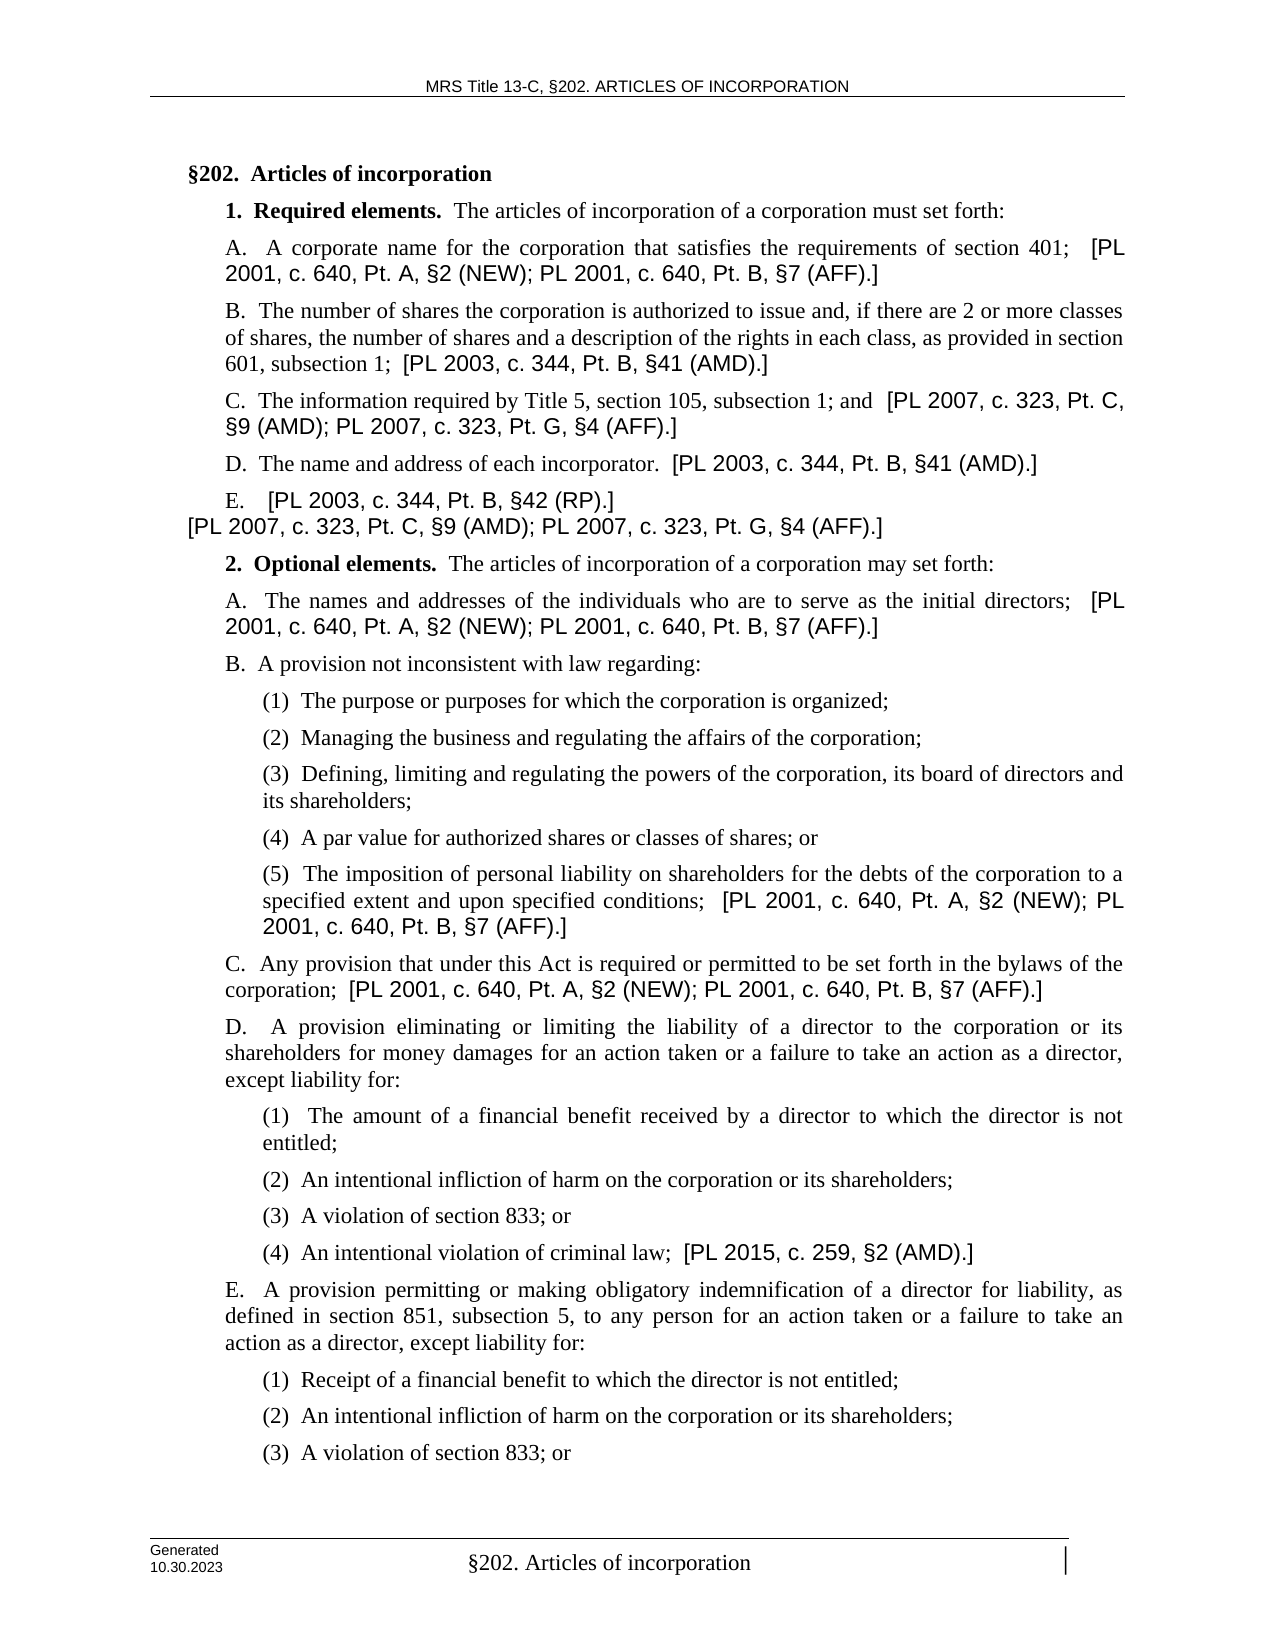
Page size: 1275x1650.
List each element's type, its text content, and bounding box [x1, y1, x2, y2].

text C. Any provision that under this Act is required or permitted to be set forth in the bylaws of the corporation; [PL 2001, c. 640, Pt. A, §2 (NEW); PL 2001, c. 640, Pt. B, §7 (AFF).] [225, 950, 1125, 1003]
text D. The name and address of each incorporator. [PL 2003, c. 344, Pt. B, §41 (AMD).] [225, 450, 1125, 476]
text E. [PL 2003, c. 344, Pt. B, §42 (RP).] [225, 487, 1125, 513]
text (3) Defining, limiting and regulating the powers of the corporation, its board of directors and its shareholders; [262, 760, 1125, 813]
text §202. Articles of incorporation [187, 160, 1125, 187]
text (4) An intentional violation of criminal law; [PL 2015, c. 259, §2 (AMD).] [262, 1239, 1125, 1266]
text E. A provision permitting or making obligatory indemnification of a director for liability, as defined in section 851, subsection 5, to any person for an action taken or a failure to take an action as a director, except liability for: [225, 1276, 1125, 1355]
text (3) A violation of section 833; or [262, 1202, 1125, 1229]
text (2) Managing the business and regulating the affairs of the corporation; [262, 724, 1125, 750]
text 1. Required elements. The articles of incorporation of a corporation must set forth: [187, 197, 1125, 223]
text (2) An intentional infliction of harm on the corporation or its shareholders; [262, 1166, 1125, 1192]
text B. The number of shares the corporation is authorized to issue and, if there are 2 or more classes of shares, the number of shares and a description of the rights in each class, as provided in section 601, subsection 1; [PL 2003, c. 344, Pt. B, §41 (AMD).] [225, 297, 1125, 376]
text (1) The amount of a financial benefit received by a director to which the director is not entitled; [262, 1103, 1125, 1155]
text [PL 2007, c. 323, Pt. C, §9 (AMD); PL 2007, c. 323, Pt. G, §4 (AFF).] [187, 513, 1125, 540]
text D. A provision eliminating or limiting the liability of a director to the corporation or its shareholders for money damages for an action taken or a failure to take an action as a director, except liability for: [225, 1013, 1125, 1092]
text 2. Optional elements. The articles of incorporation of a corporation may set forth: [187, 550, 1125, 576]
text C. The information required by Title 5, section 105, subsection 1; and [PL 2007, c. 323, Pt. C, §9 (AMD); PL 2007, c. 323, Pt. G, §4 (AFF).] [225, 387, 1125, 439]
text (4) A par value for authorized shares or classes of shares; or [262, 823, 1125, 850]
text (2) An intentional infliction of harm on the corporation or its shareholders; [262, 1402, 1125, 1429]
text B. A provision not inconsistent with law regarding: [225, 650, 1125, 676]
text (1) Receipt of a financial benefit to which the director is not entitled; [262, 1366, 1125, 1392]
text (3) A violation of section 833; or [262, 1439, 1125, 1466]
text (5) The imposition of personal liability on shareholders for the debts of the corporation to a specified extent and upon specified conditions; [PL 2001, c. 640, Pt. A, §2 (NEW); PL 2001, c. 640, Pt. B, §7 (AFF).] [262, 860, 1125, 939]
text (1) The purpose or purposes for which the corporation is organized; [262, 687, 1125, 713]
text A. A corporate name for the corporation that satisfies the requirements of section 401; [PL 2001, c. 640, Pt. A, §2 (NEW); PL 2001, c. 640, Pt. B, §7 (AFF).] [225, 234, 1125, 287]
text A. The names and addresses of the individuals who are to serve as the initial directors; [PL 2001, c. 640, Pt. A, §2 (NEW); PL 2001, c. 640, Pt. B, §7 (AFF).] [225, 587, 1125, 640]
